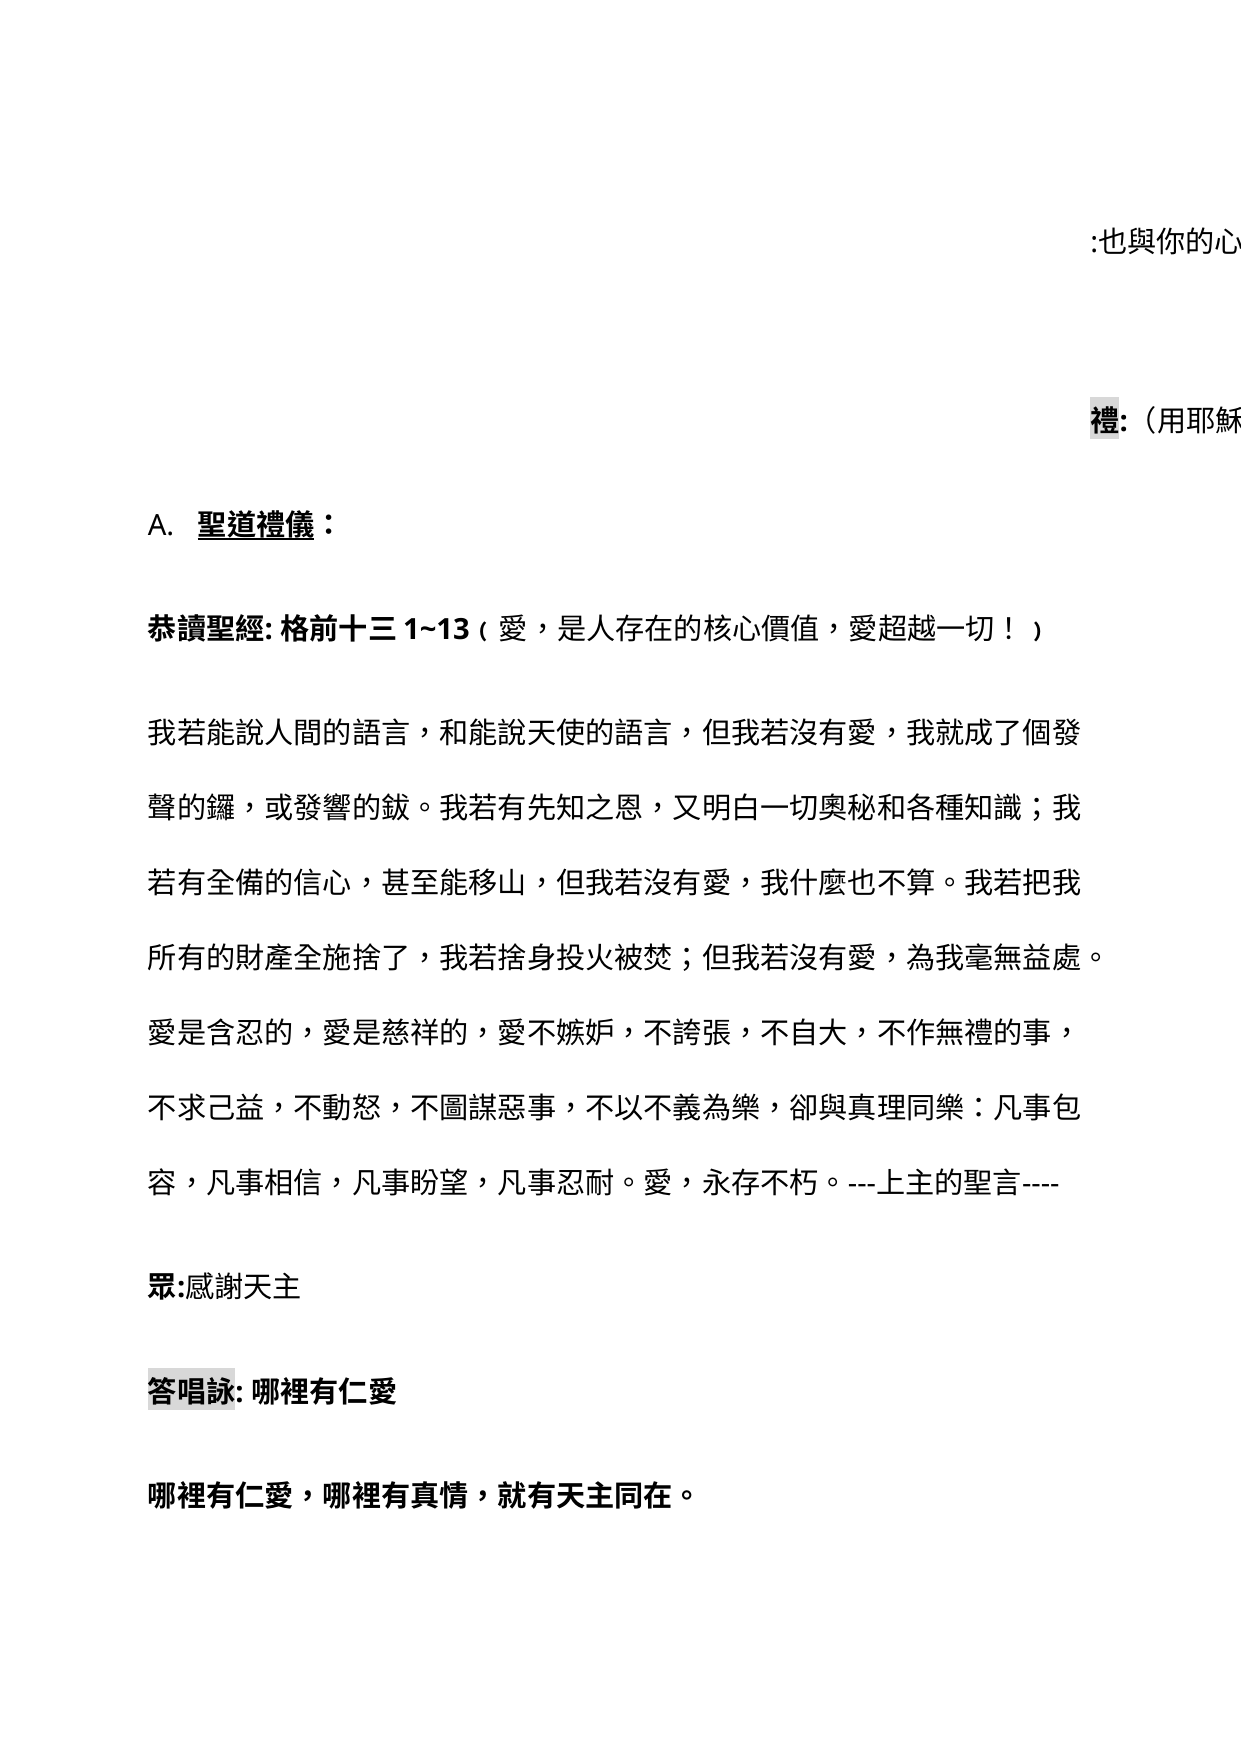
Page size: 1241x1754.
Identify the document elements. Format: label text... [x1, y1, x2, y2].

text 哪裡有仁愛，哪裡有真情，就有天主同在。 [148, 1456, 1092, 1531]
text 恭讀聖經: 格前十三1~13﹙愛，是人存在的核心價值，愛超越一切！﹚ [148, 589, 1092, 664]
list 聖道禮儀： [148, 485, 1092, 560]
text 眾:感謝天主 [148, 1248, 1092, 1323]
text 答唱詠: 哪裡有仁愛 [148, 1352, 1092, 1427]
text 眾:也與你的心靈同在。 [1090, 127, 1240, 277]
text 我若能說人間的語言，和能說天使的語言，但我若沒有愛，我就成了個發聲的鑼，或發響的鈸。我若有先知之恩，又明白一切奧秘和各種知識；我若有全備的信心，甚至能移山，但我若沒有愛，我什麼也不算。我若把我所有的財產全施捨了，我若捨身投火被焚；但我若沒有愛，為我毫無益處。愛是含忍的，愛是慈祥的，愛不嫉妒，不誇張，不自大，不作無禮的事，不求己益，不動怒，不圖謀惡事，不以不義為樂，卻與真理同樂：凡事包容，凡事相信，凡事盼望，凡事忍耐。愛，永存不朽。---上主的聖言---- [148, 693, 1092, 1218]
text 主禮:（用耶穌所教導的，以謙卑的精神去服務他人） [1090, 306, 1240, 456]
